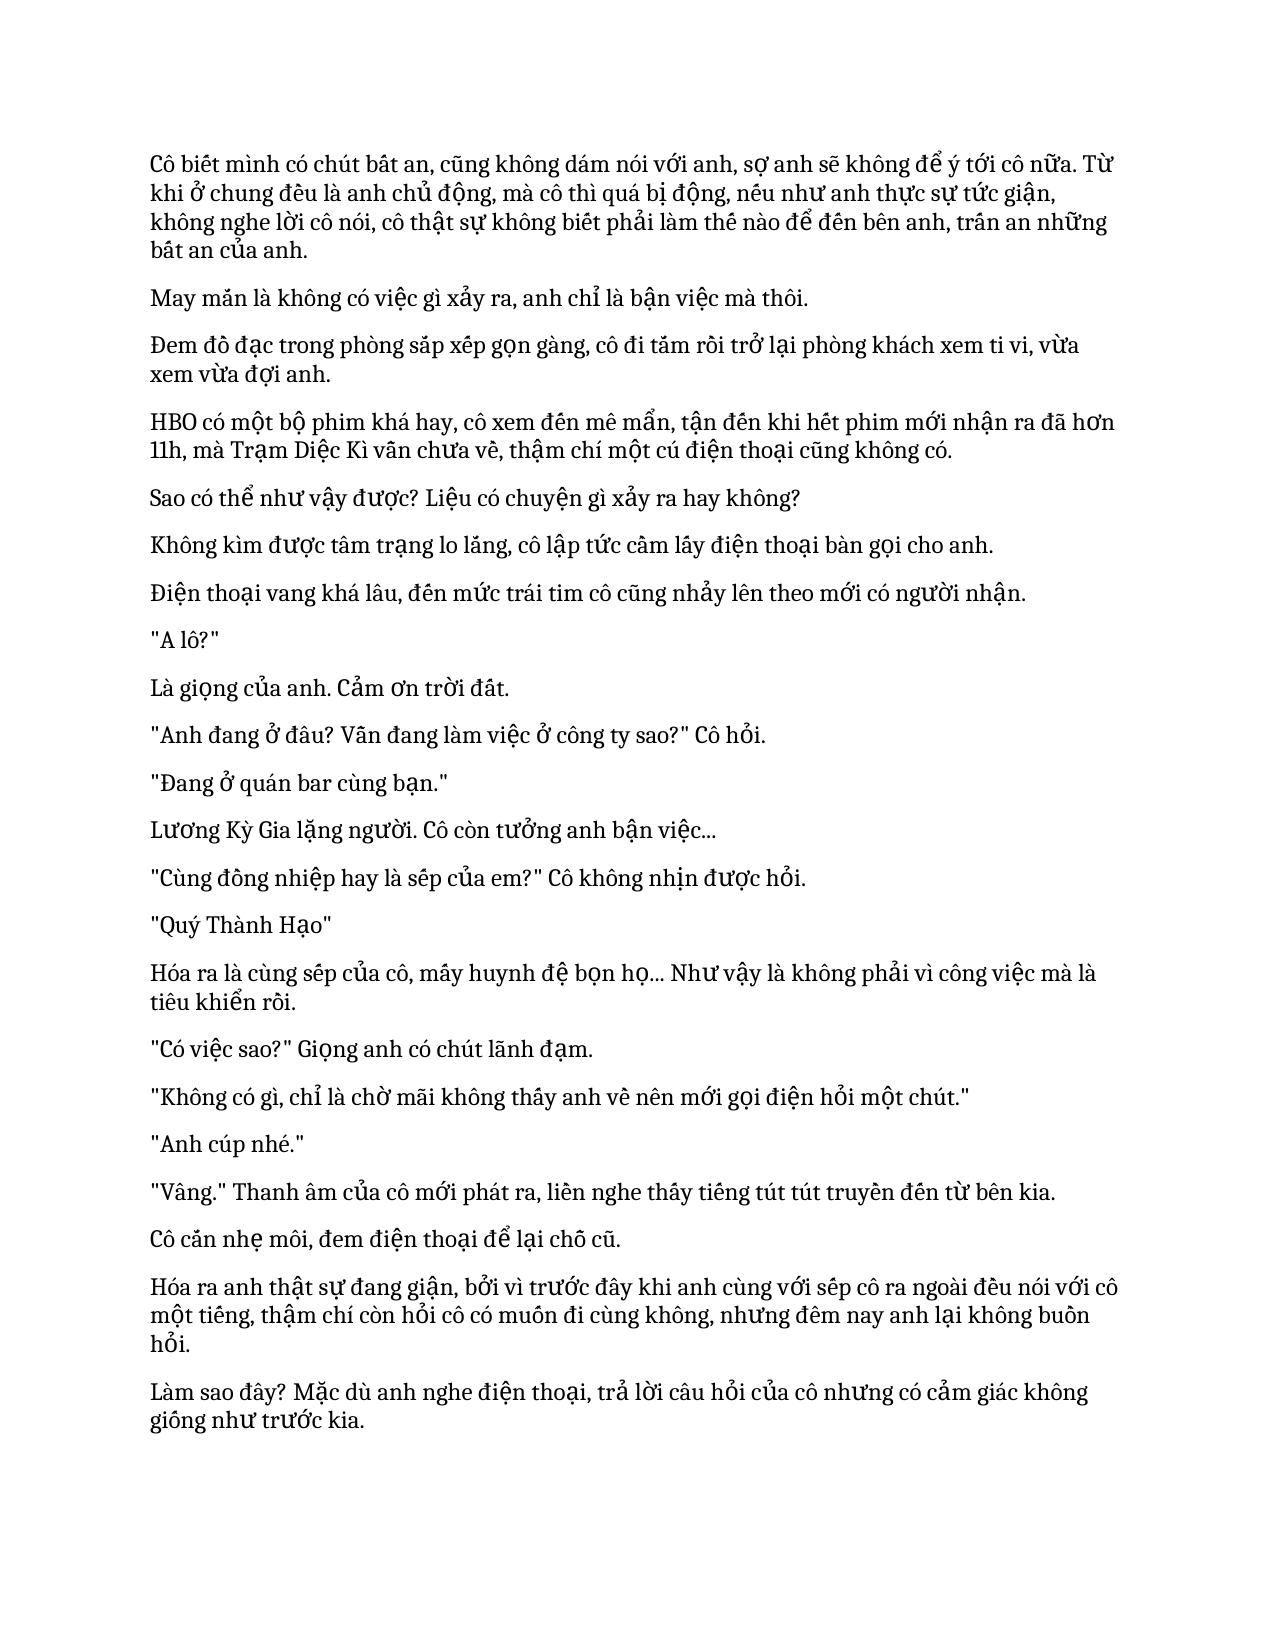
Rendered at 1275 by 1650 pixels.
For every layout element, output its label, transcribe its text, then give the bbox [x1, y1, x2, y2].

text HBO có một bộ phim khá hay, cô xem đến mê mẩn, tận đến khi hết phim mới nhận ra đã hơn 11h, mà Trạm Diệc Kì vẫn chưa về, thậm chí một cú điện thoại cũng không có. [150, 407, 1125, 465]
text "Không có gì, chỉ là chờ mãi không thấy anh về nên mới gọi điện hỏi một chút." [150, 1082, 1125, 1111]
text "Vâng." Thanh âm của cô mới phát ra, liền nghe thấy tiếng tút tút truyền đến từ bên kia. [150, 1177, 1125, 1206]
text "A lô?" [150, 626, 1125, 655]
text Điện thoại vang khá lâu, đến mức trái tim cô cũng nhảy lên theo mới có người nhận. [150, 579, 1125, 607]
text Hóa ra là cùng sếp của cô, mấy huynh đệ bọn họ... Như vậy là không phải vì công việc mà là tiêu khiển rồi. [150, 959, 1125, 1016]
text "Có việc sao?" Giọng anh có chút lãnh đạm. [150, 1035, 1125, 1064]
text "Cùng đồng nhiệp hay là sếp của em?" Cô không nhịn được hỏi. [150, 864, 1125, 892]
text Cô cắn nhẹ môi, đem điện thoại để lại chỗ cũ. [150, 1225, 1125, 1254]
text Là giọng của anh. Cảm ơn trời đất. [150, 674, 1125, 702]
text Cô biết mình có chút bất an, cũng không dám nói với anh, sợ anh sẽ không để ý tới cô nữa. Từ khi ở chung đều là anh chủ động, mà cô thì quá bị động, nếu như anh thực sự tức giận, không nghe lời cô nói, cô thật sự không biết phải làm thế nào để đến bên anh, trấn an những bất an của anh. [150, 150, 1125, 265]
text Sao có thể như vậy được? Liệu có chuyện gì xảy ra hay không? [150, 484, 1125, 512]
text Lương Kỳ Gia lặng người. Cô còn tưởng anh bận việc... [150, 816, 1125, 845]
text Không kìm được tâm trạng lo lắng, cô lập tức cầm lấy điện thoại bàn gọi cho anh. [150, 531, 1125, 560]
text "Đang ở quán bar cùng bạn." [150, 769, 1125, 797]
text "Anh cúp nhé." [150, 1130, 1125, 1159]
text "Anh đang ở đâu? Vẫn đang làm việc ở công ty sao?" Cô hỏi. [150, 721, 1125, 750]
text May mắn là không có việc gì xảy ra, anh chỉ là bận việc mà thôi. [150, 284, 1125, 312]
text Làm sao đây? Mặc dù anh nghe điện thoại, trả lời câu hỏi của cô nhưng có cảm giác không giống như trước kia. [150, 1377, 1125, 1435]
text Đem đồ đạc trong phòng sắp xếp gọn gàng, cô đi tắm rồi trở lại phòng khách xem ti vi, vừa xem vừa đợi anh. [150, 331, 1125, 389]
text "Quý Thành Hạo" [150, 911, 1125, 940]
text Hóa ra anh thật sự đang giận, bởi vì trước đây khi anh cùng với sếp cô ra ngoài đều nói với cô một tiếng, thậm chí còn hỏi cô có muốn đi cùng không, nhưng đêm nay anh lại không buồn hỏi. [150, 1272, 1125, 1359]
